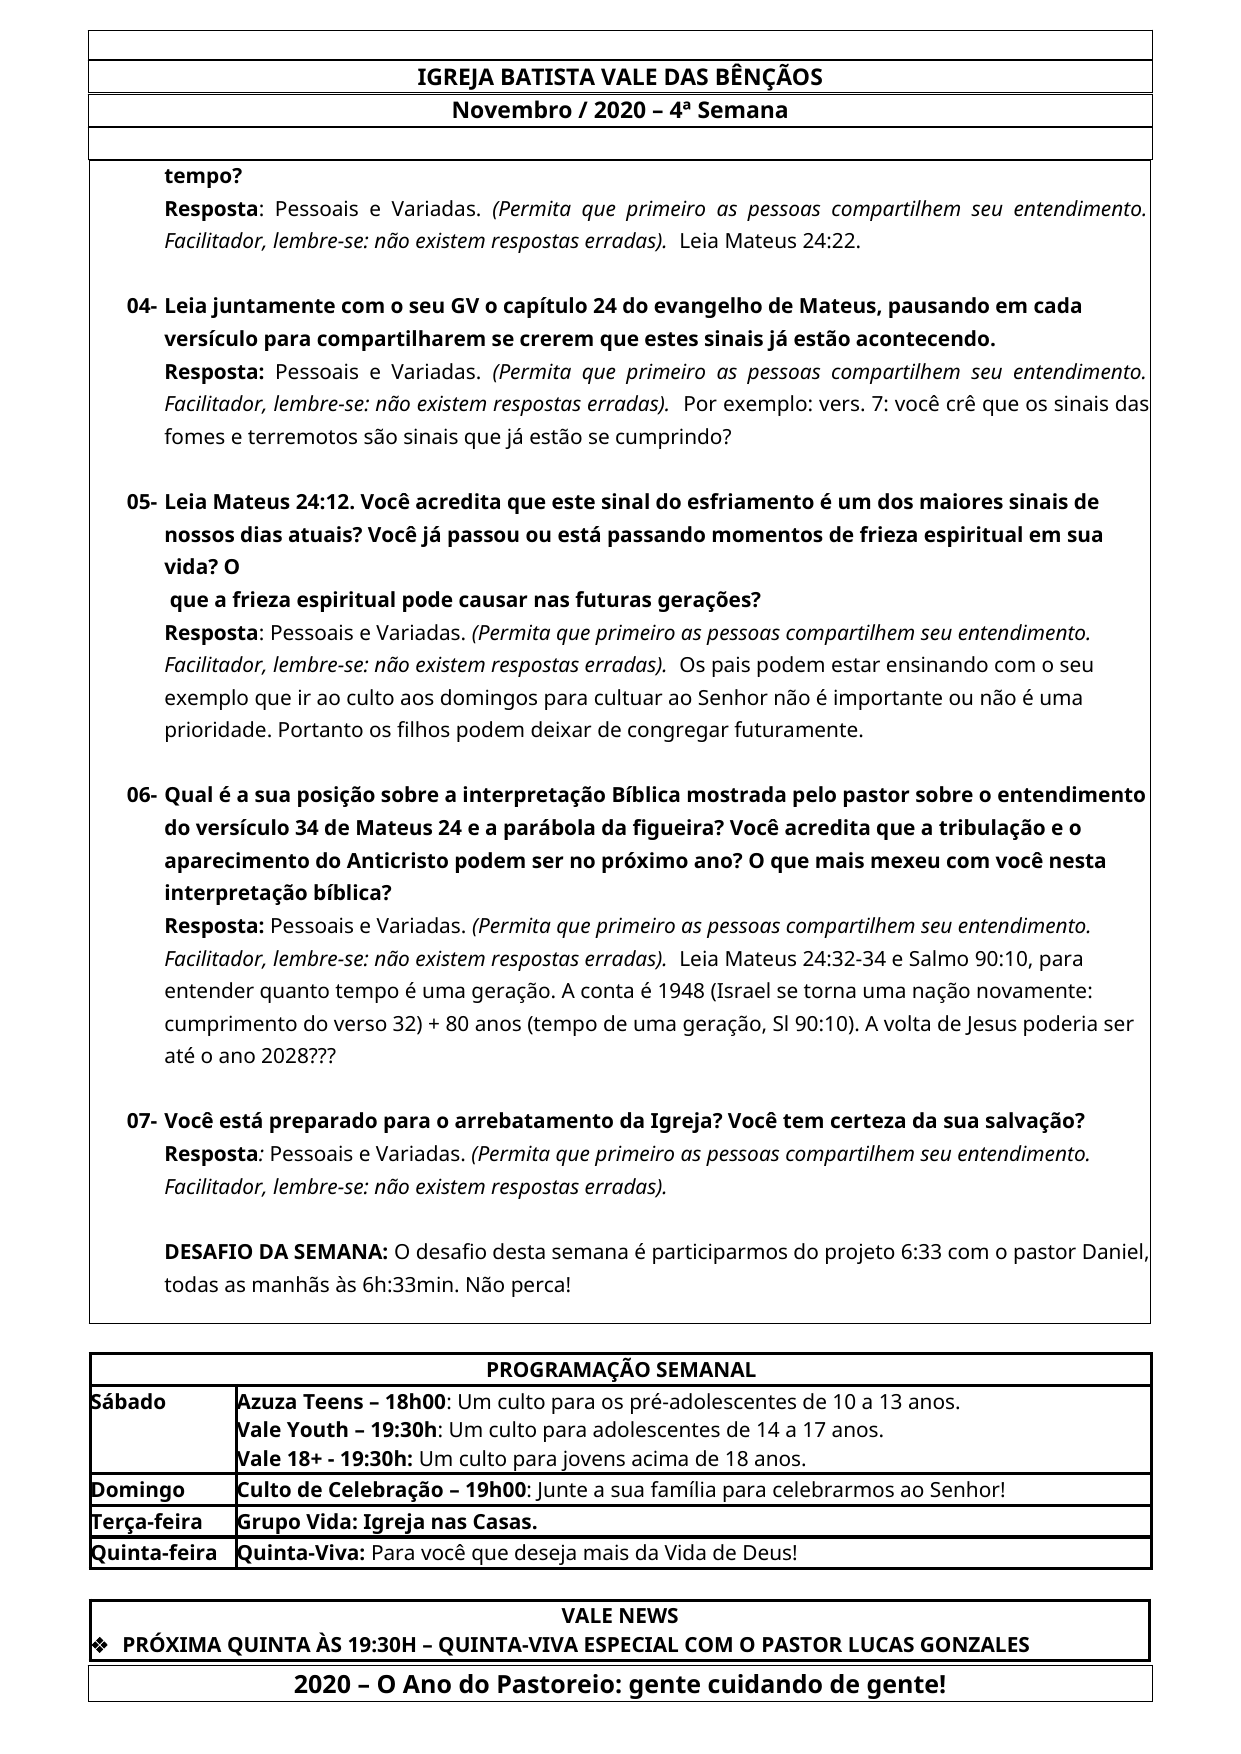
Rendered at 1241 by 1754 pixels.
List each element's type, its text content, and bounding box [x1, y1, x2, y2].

table_cell Quinta-Viva: Para você que deseja mais da Vida de Deus! [238, 1539, 1150, 1567]
table_cell Domingo [92, 1475, 235, 1504]
table_cell Culto de Celebração – 19h00: Junte a sua família para celebrarmos ao Senhor! [238, 1475, 1150, 1504]
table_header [90, 161, 1150, 1323]
table_cell Azuza Teens – 18h00: Um culto para os pré-adolescentes de 10 a 13 anos. Vale Youth – 19:30h: Um culto para adolescentes de 14 a 17 anos. Vale 18+ - 19:30h: Um culto para jovens acima de 18 anos. [238, 1387, 1150, 1472]
table_header PROGRAMAÇÃO SEMANAL [92, 1355, 1150, 1384]
table_cell Grupo Vida: Igreja nas Casas. [238, 1507, 1150, 1535]
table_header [92, 1602, 1148, 1658]
table_cell Terça-feira [92, 1507, 235, 1535]
table_cell Quinta-feira [92, 1539, 235, 1567]
table_cell Sábado [92, 1387, 235, 1472]
